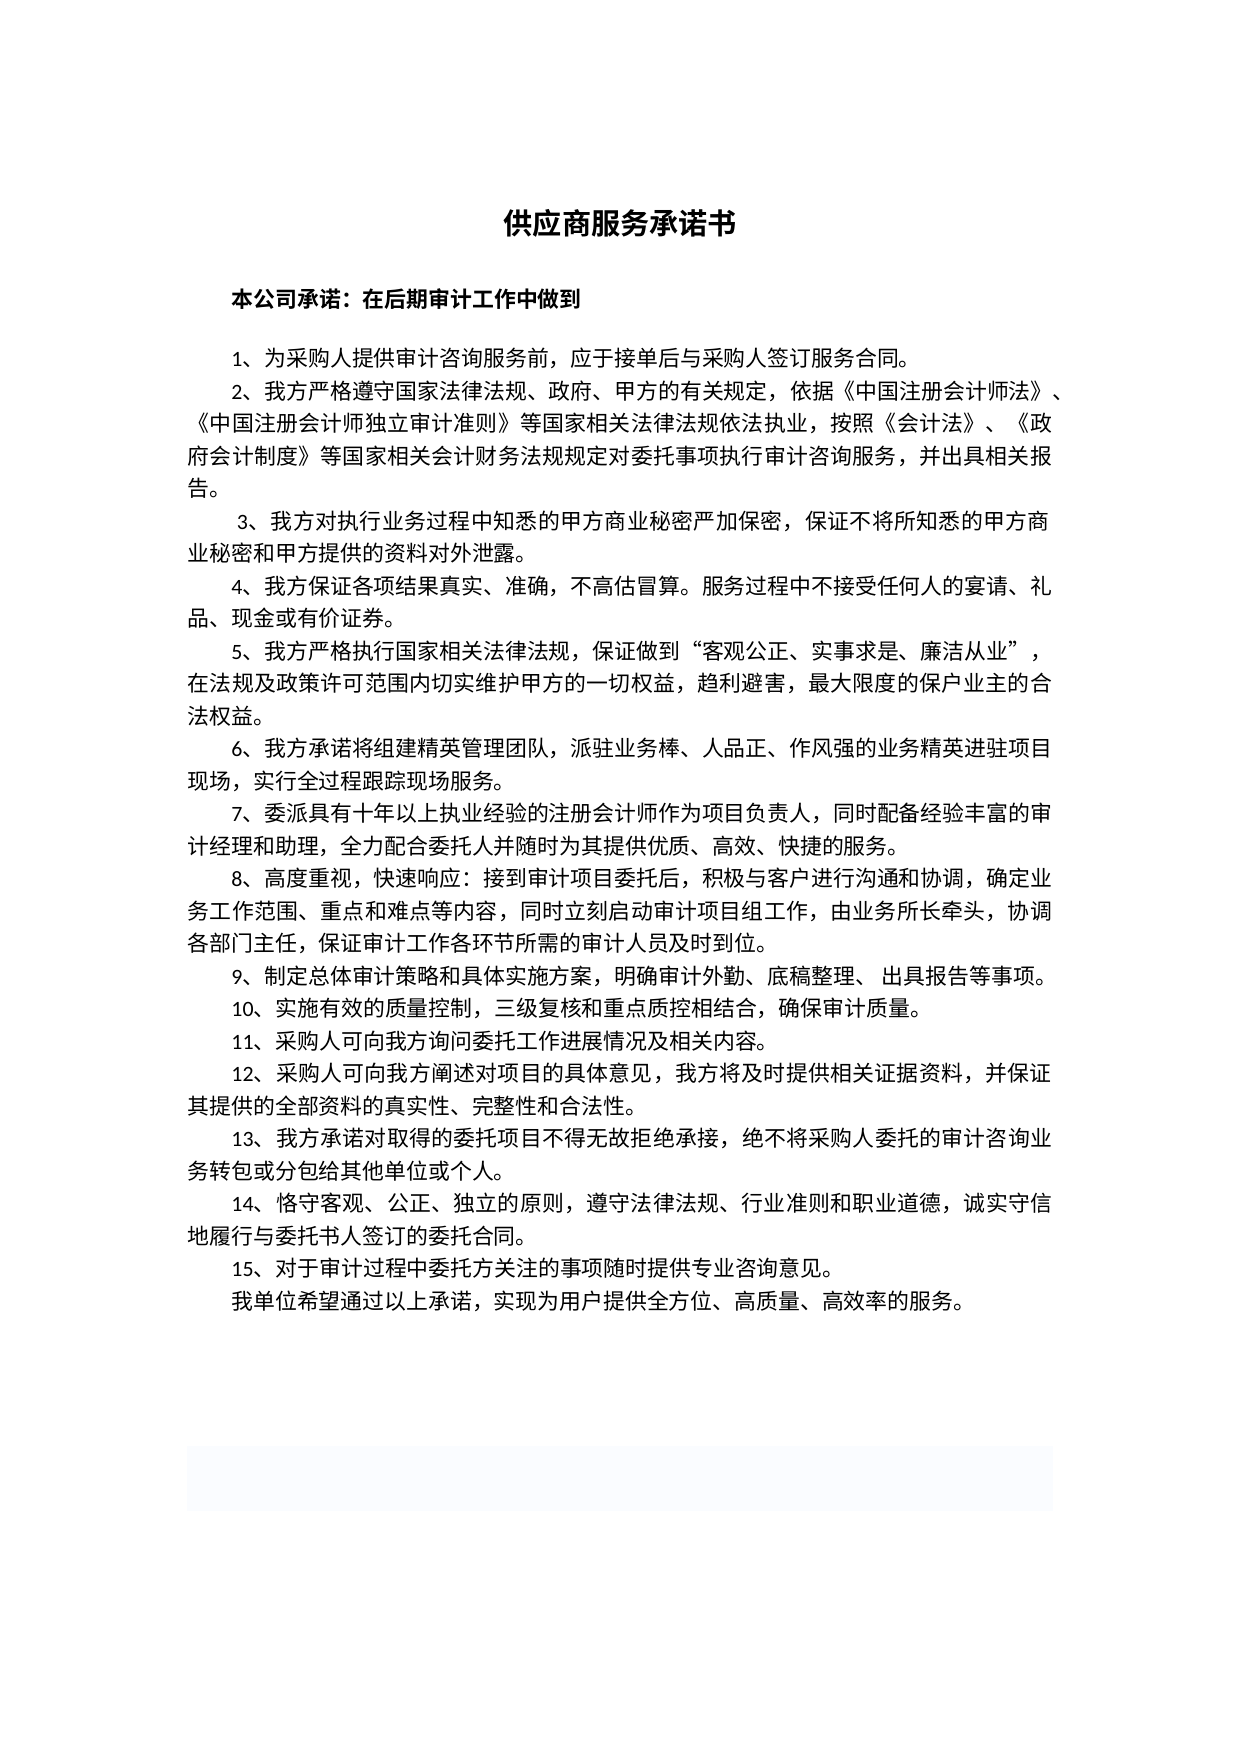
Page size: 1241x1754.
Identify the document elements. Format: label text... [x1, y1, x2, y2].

text 2、我方严格遵守国家法律法规、政府、甲方的有关规定，依据《中国注册会计师法》、《中国注册会计师独立审计准则》等国家相关法律法规依法执业，按照《会计法》、《政府会计制度》等国家相关会计财务法规规定对委托事项执行审计咨询服务，并出具相关报告。 [187, 373, 1053, 503]
text 5、我方严格执行国家相关法律法规，保证做到“客观公正、实事求是、廉洁从业”，在法规及政策许可范围内切实维护甲方的一切权益，趋利避害，最大限度的保户业主的合法权益。 [187, 633, 1053, 731]
text 1、为采购人提供审计咨询服务前，应于接单后与采购人签订服务合同。 [187, 341, 1053, 373]
text 8、高度重视，快速响应：接到审计项目委托后，积极与客户进行沟通和协调，确定业务工作范围、重点和难点等内容，同时立刻启动审计项目组工作，由业务所长牵头，协调各部门主任，保证审计工作各环节所需的审计人员及时到位。 [187, 861, 1053, 958]
text 15、对于审计过程中委托方关注的事项随时提供专业咨询意见。 [187, 1251, 1053, 1283]
subtitle 供应商服务承诺书 [187, 189, 1053, 254]
text 12、采购人可向我方阐述对项目的具体意见，我方将及时提供相关证据资料，并保证其提供的全部资料的真实性、完整性和合法性。 [187, 1056, 1053, 1121]
text 7、委派具有十年以上执业经验的注册会计师作为项目负责人，同时配备经验丰富的审计经理和助理，全力配合委托人并随时为其提供优质、高效、快捷的服务。 [187, 796, 1053, 861]
text 6、我方承诺将组建精英管理团队，派驻业务棒、人品正、作风强的业务精英进驻项目现场，实行全过程跟踪现场服务。 [187, 731, 1053, 796]
text 3、我方对执行业务过程中知悉的甲方商业秘密严加保密，保证不将所知悉的甲方商业秘密和甲方提供的资料对外泄露。 [187, 503, 1053, 568]
text 我单位希望通过以上承诺，实现为用户提供全方位、高质量、高效率的服务。 [187, 1283, 1053, 1316]
text 9、制定总体审计策略和具体实施方案，明确审计外勤、底稿整理、 出具报告等事项。 [187, 958, 1053, 991]
text 11、采购人可向我方询问委托工作进展情况及相关内容。 [187, 1023, 1053, 1056]
text 10、实施有效的质量控制，三级复核和重点质控相结合，确保审计质量。 [187, 991, 1053, 1023]
text 4、我方保证各项结果真实、准确，不高估冒算。服务过程中不接受任何人的宴请、礼品、现金或有价证券。 [187, 568, 1053, 633]
text 13、我方承诺对取得的委托项目不得无故拒绝承接，绝不将采购人委托的审计咨询业务转包或分包给其他单位或个人。 [187, 1121, 1053, 1186]
text 14、恪守客观、公正、独立的原则，遵守法律法规、行业准则和职业道德，诚实守信地履行与委托书人签订的委托合同。 [187, 1186, 1053, 1251]
subtitle 本公司承诺：在后期审计工作中做到 [187, 281, 1053, 314]
